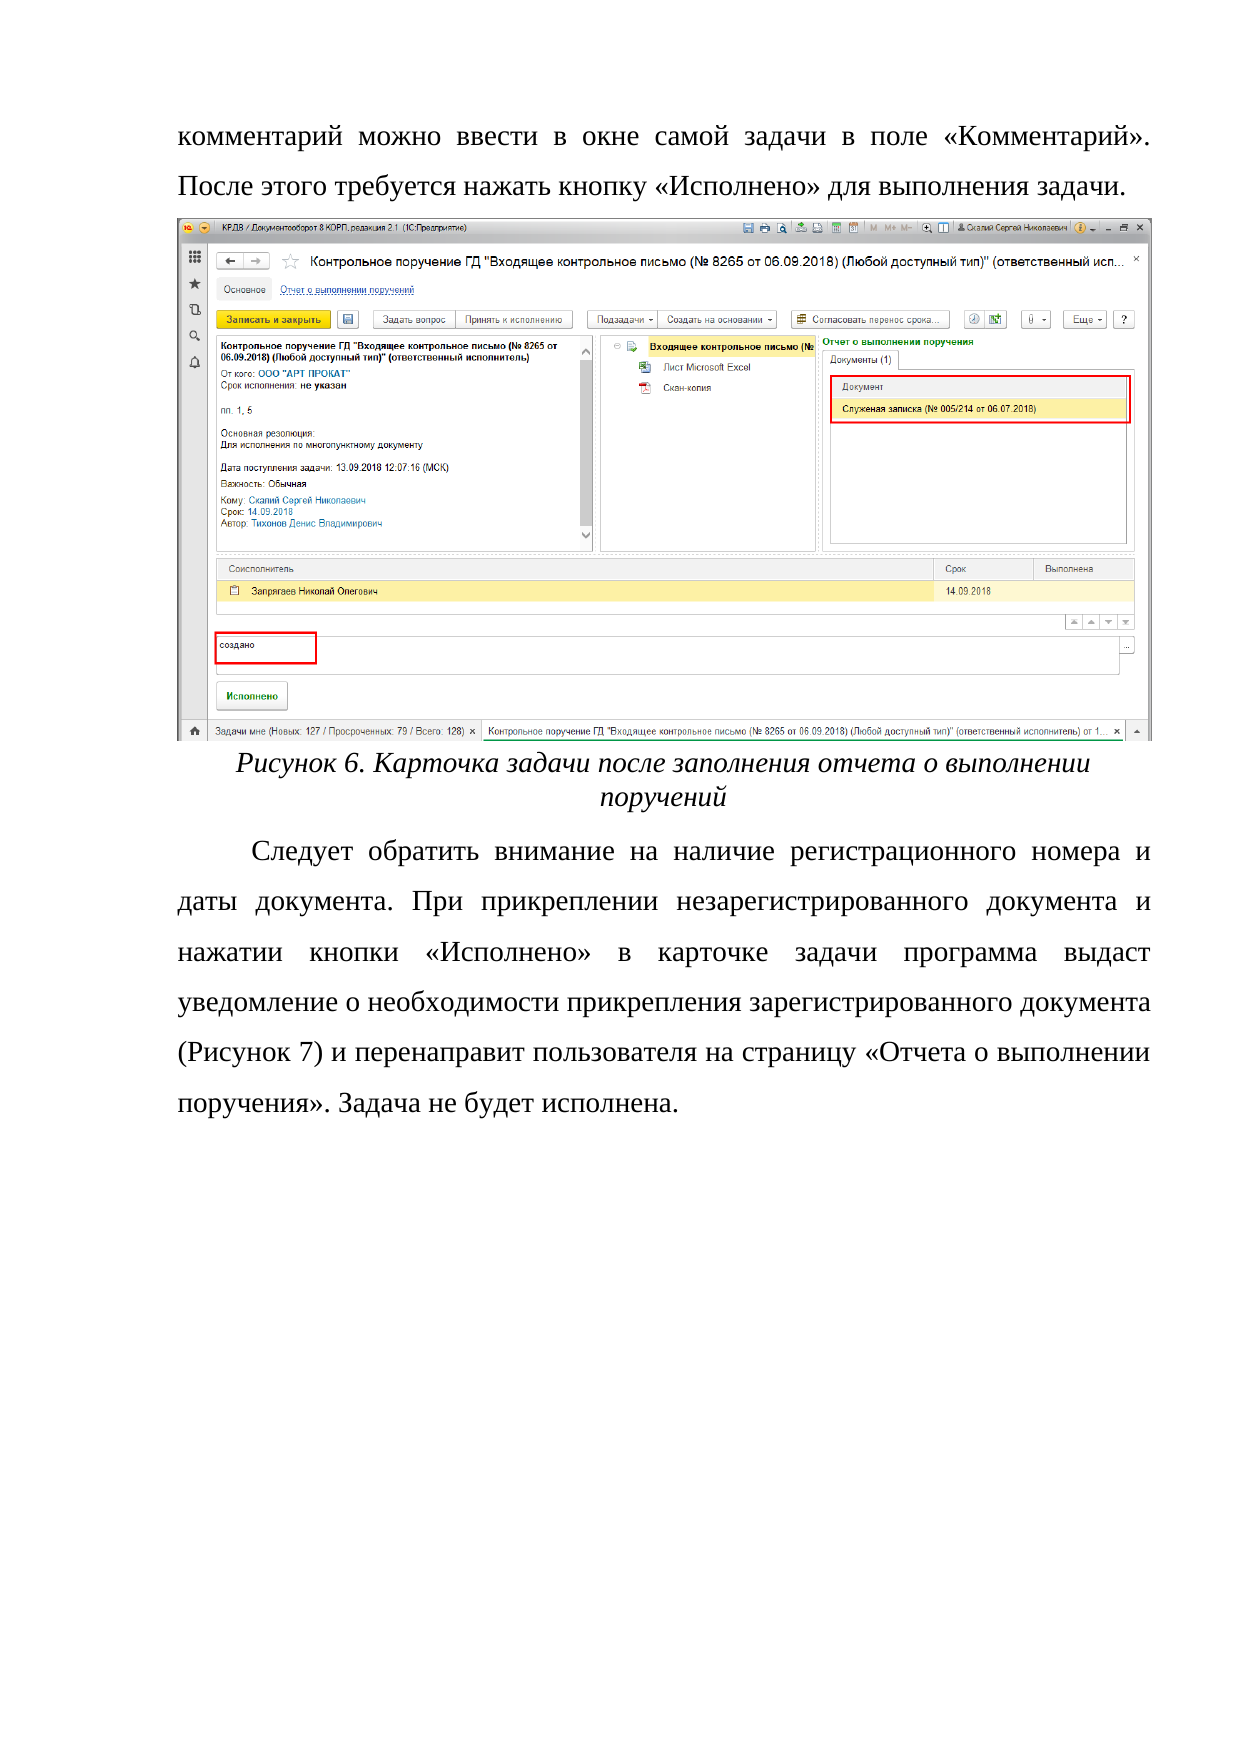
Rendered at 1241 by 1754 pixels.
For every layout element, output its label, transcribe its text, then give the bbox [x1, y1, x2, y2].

text Рисунок 6. Карточка задачи после заполнения отчета о выполнении поручений [177, 745, 1152, 812]
picture [177, 218, 1152, 741]
text Следует обратить внимание на наличие регистрационного номера и даты документа. При прикреплении незарегистрированного документа и нажатии кнопки «Исполнено» в карточке задачи программа выдаст уведомление о необходимости прикрепления зарегистрированного документа (Рисунок 7) и перенаправит пользователя на страницу «Отчета о выполнении поручения». Задача не будет исполнена. [177, 833, 1152, 1118]
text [177, 118, 1152, 202]
